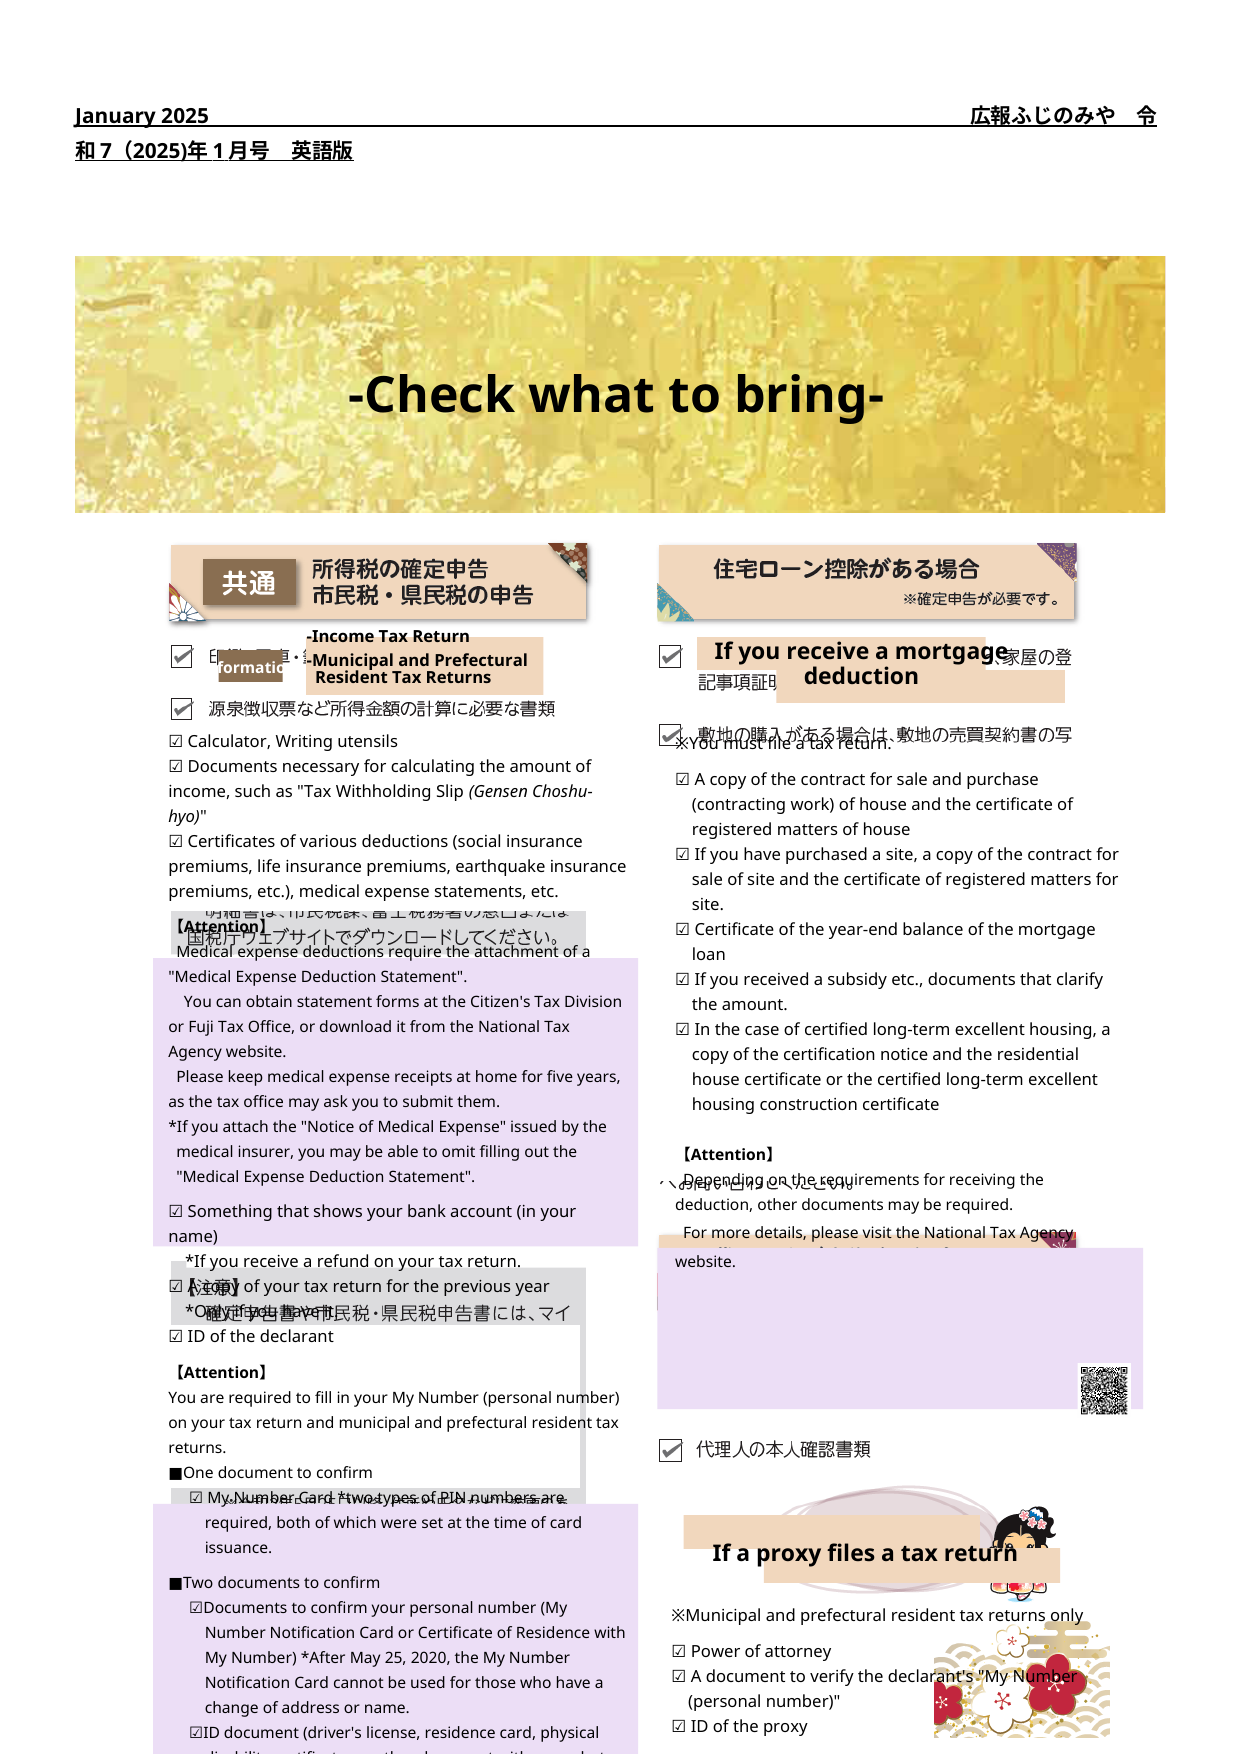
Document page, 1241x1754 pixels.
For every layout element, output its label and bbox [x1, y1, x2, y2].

picture [75, 256, 1166, 513]
picture [1077, 1363, 1131, 1418]
